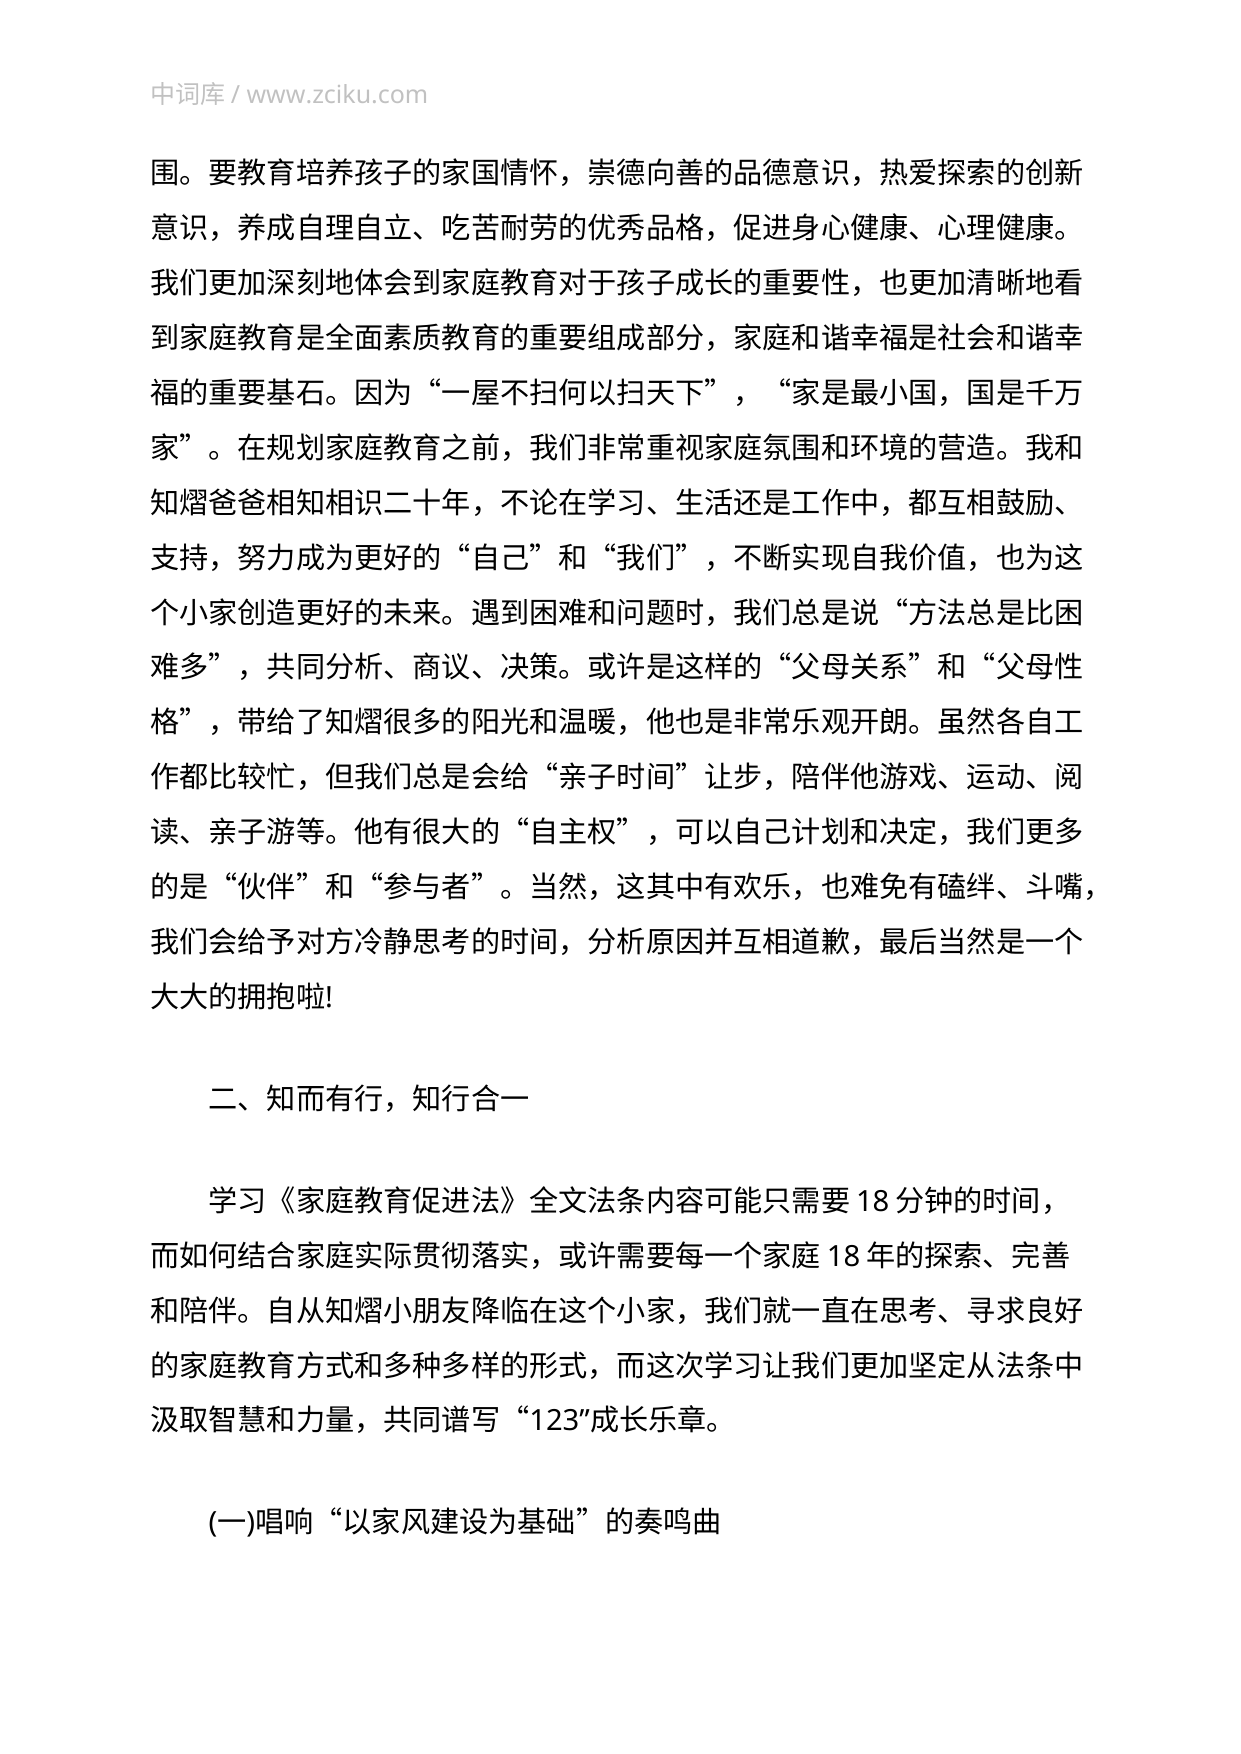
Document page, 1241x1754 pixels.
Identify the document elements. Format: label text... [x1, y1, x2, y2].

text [150, 150, 1090, 1016]
text 学习《家庭教育促进法》全文法条内容可能只需要18分钟的时间，而如何结合家庭实际贯彻落实，或许需要每一个家庭18年的探索、完善和陪伴。自从知熠小朋友降临在这个小家，我们就一直在思考、寻求良好的家庭教育方式和多种多样的形式，而这次学习让我们更加坚定从法条中汲取智慧和力量，共同谱写“123”成长乐章。 [150, 1177, 1090, 1439]
text (一)唱响“以家风建设为基础”的奏鸣曲 [150, 1499, 1090, 1541]
text 二、知而有行，知行合一 [150, 1075, 1090, 1118]
